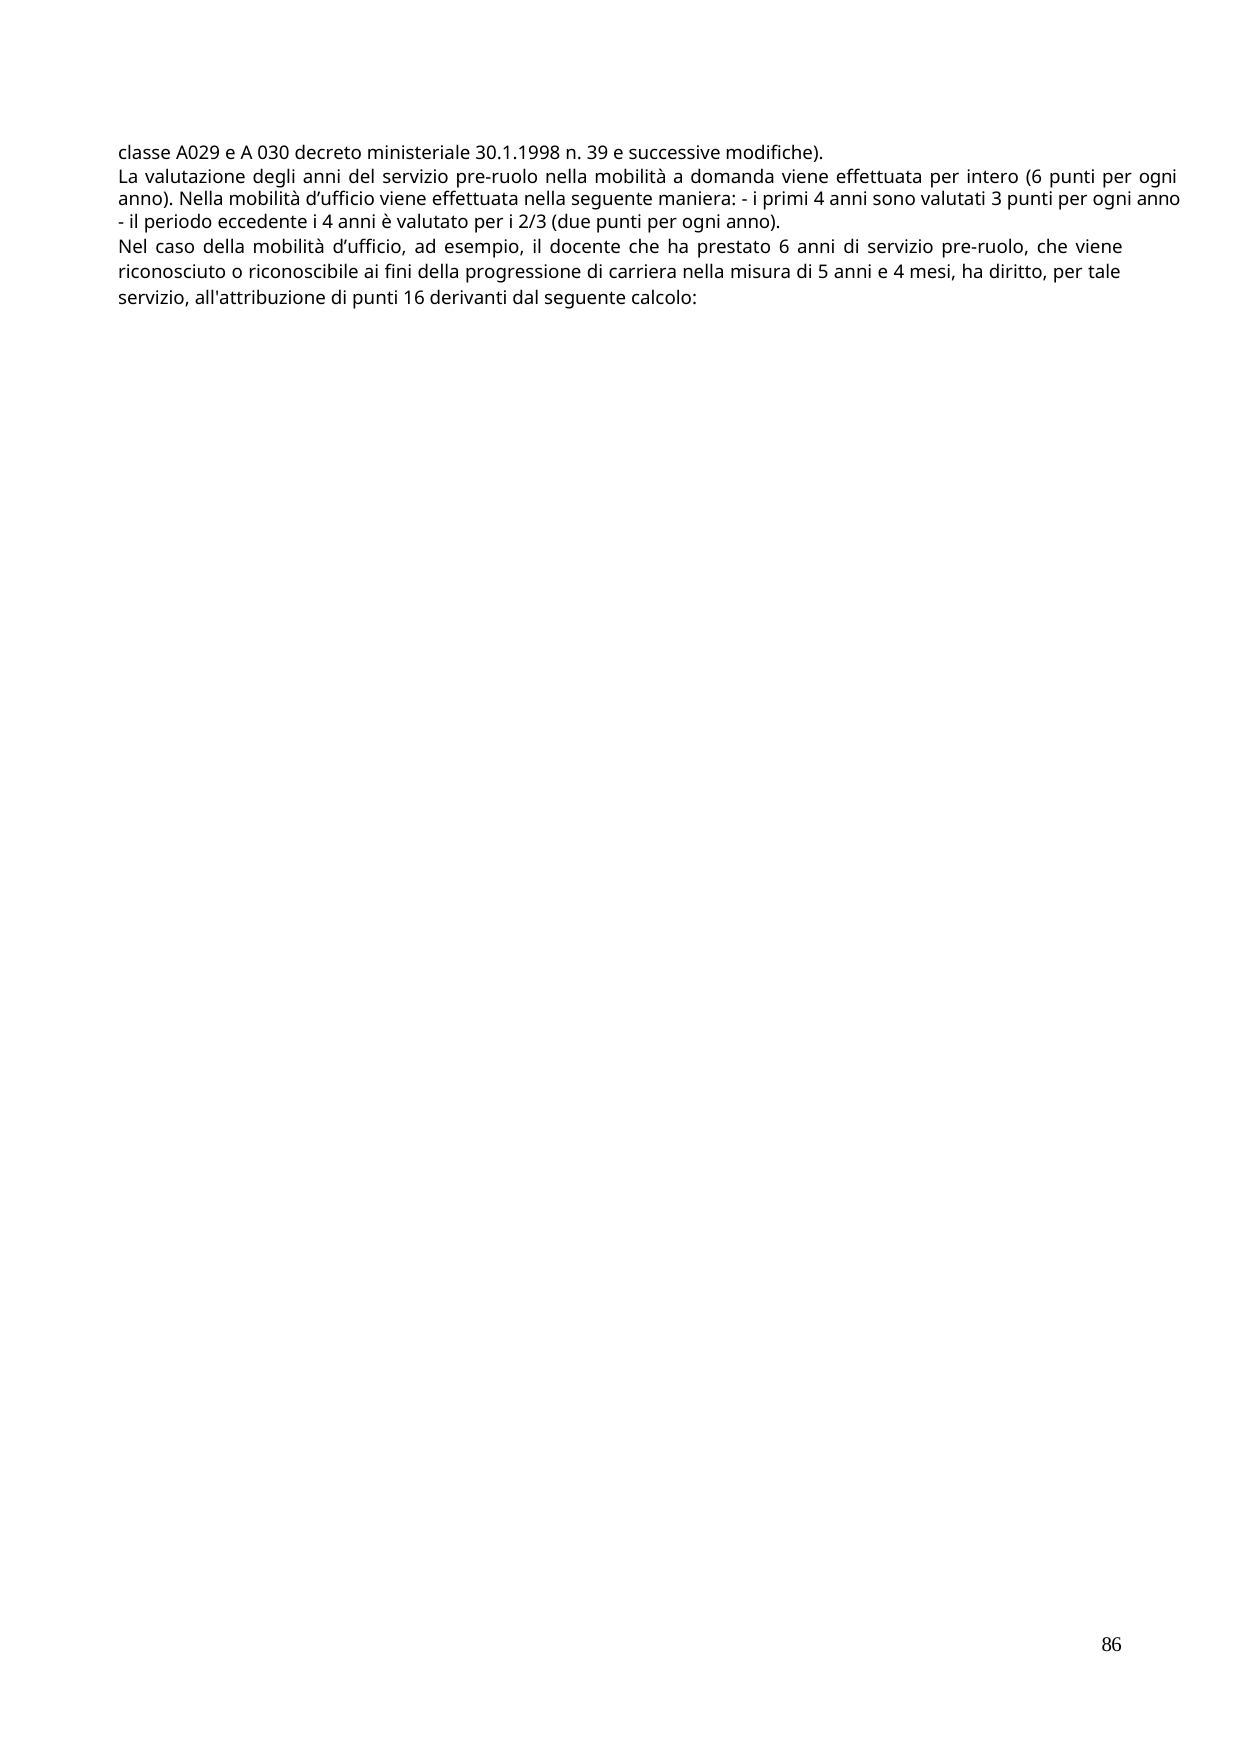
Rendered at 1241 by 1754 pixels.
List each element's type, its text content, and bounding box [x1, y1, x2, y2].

text La valutazione degli anni del servizio pre-ruolo nella mobilità a domanda viene effettuata per intero (6 punti per ogni [118, 165, 1211, 188]
text anno). Nella mobilità d’ufficio viene effettuata nella seguente maniera: - i primi 4 anni sono valutati 3 punti per ogni anno [118, 188, 1211, 210]
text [118, 139, 1122, 165]
text Nel caso della mobilità d’ufficio, ad esempio, il docente che ha prestato 6 anni di servizio pre-ruolo, che viene riconosciuto o riconoscibile ai fini della progressione di carriera nella misura di 5 anni e 4 mesi, ha diritto, per tale servizio, all'attribuzione di punti 16 derivanti dal seguente calcolo: [118, 233, 1122, 309]
text - il periodo eccedente i 4 anni è valutato per i 2/3 (due punti per ogni anno). [118, 210, 1211, 233]
